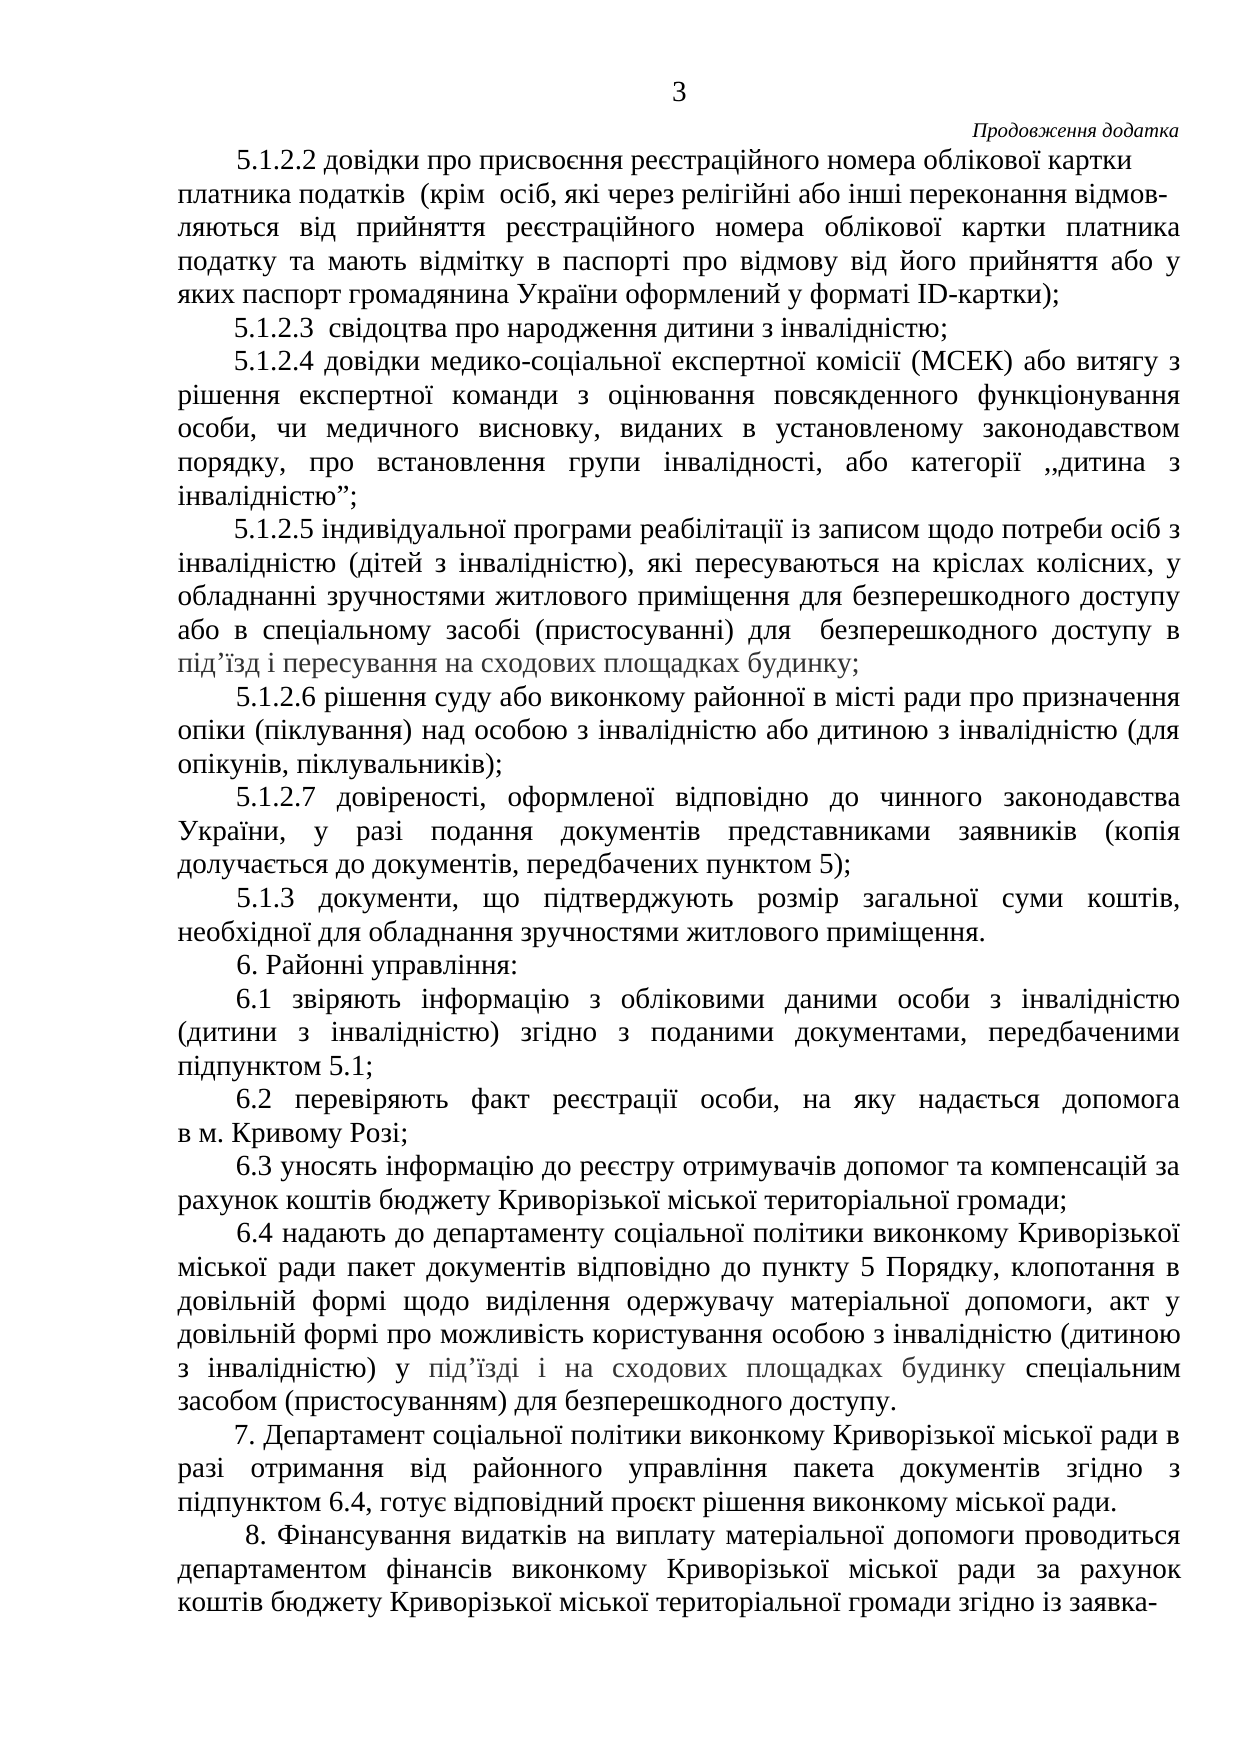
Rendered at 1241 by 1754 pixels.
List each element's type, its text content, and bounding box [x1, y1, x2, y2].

text 5.1.2.6 рішення суду або виконкому районної в місті ради про призначення опіки (піклування) над особою з інвалідністю або дитиною з інвалідністю (для опікунів, піклувальників); [177, 679, 1181, 779]
text 5.1.2.3 свідоцтва про народження дитини з інвалідністю; [177, 310, 1181, 343]
text 5.1.3 документи, що підтверджують розмір загальної суми коштів, необхідної для обладнання зручностями житлового приміщення. [177, 880, 1181, 947]
text 8. Фінансування видатків на виплату матеріальної допомоги проводиться департаментом фінансів виконкому Криворізької міської ради за рахунок коштів бюджету Криворізької міської територіальної громади згідно із заявка- [177, 1517, 1181, 1618]
text 5.1.2.4 довідки медико-соціальної експертної комісії (МСЕК) або витягу з рішення експертної команди з оцінювання повсякденного функціонування особи, чи медичного висновку, виданих в установленому законодавством порядку, про встановлення групи інвалідності, або категорії ,,дитина з інвалідністю”; [177, 343, 1181, 511]
text 6.2 перевіряють факт реєстрації особи, на яку надається допомога в м. Кривому Розі; [177, 1081, 1181, 1148]
text 7. Департамент соціальної політики виконкому Криворізької міської ради в разі отримання від районного управління пакета документів згідно з підпунктом 6.4, готує відповідний проєкт рішення виконкому міської ради. [177, 1417, 1181, 1517]
text 6.3 уносять інформацію до реєстру отримувачів допомог та компенсацій за рахунок коштів бюджету Криворізької міської територіальної громади; [177, 1148, 1181, 1216]
text ляються від прийняття реєстраційного номера облікової картки платника податку та мають відмітку в паспорті про відмову від його прийняття або у яких паспорт громадянина України оформлений у форматі ID-картки); [177, 209, 1181, 310]
text 6.1 звіряють інформацію з обліковими даними особи з інвалідністю (дитини з інвалідністю) згідно з поданими документами, передбаченими підпунктом 5.1; [177, 981, 1181, 1081]
text 6.4 надають до департаменту соціальної політики виконкому Криворізької міської ради пакет документів відповідно до пункту 5 Порядку, клопотання в довільній формі щодо виділення одержувачу матеріальної допомоги, акт у довільній формі про можливість користування особою з інвалідністю (дитиною з інвалідністю) у під’їзді і на сходових площадках будинку спеціальним засобом (пристосуванням) для безперешкодного доступу. [177, 1216, 1181, 1417]
text Продовження додатка [177, 118, 1181, 142]
text 5.1.2.2 довідки про присвоєння реєстраційного номера облікової картки [177, 142, 1181, 176]
text 5.1.2.7 довіреності, оформленої відповідно до чинного законодавства України, у разі подання документів представниками заявників (копія долучається до документів, передбачених пунктом 5); [177, 779, 1181, 880]
text 6. Районні управління: [177, 947, 1181, 981]
text платника податків (крім осіб, які через релігійні або інші переконання відмов- [177, 176, 1181, 209]
text 5.1.2.5 індивідуальної програми реабілітації із записом щодо потреби осіб з інвалідністю (дітей з інвалідністю), які пересуваються на кріслах колісних, у обладнанні зручностями житлового приміщення для безперешкодного доступу або в спеціальному засобі (пристосуванні) для безперешкодного доступу в під’їзд і пересування на сходових площадках будинку; [177, 511, 1181, 679]
